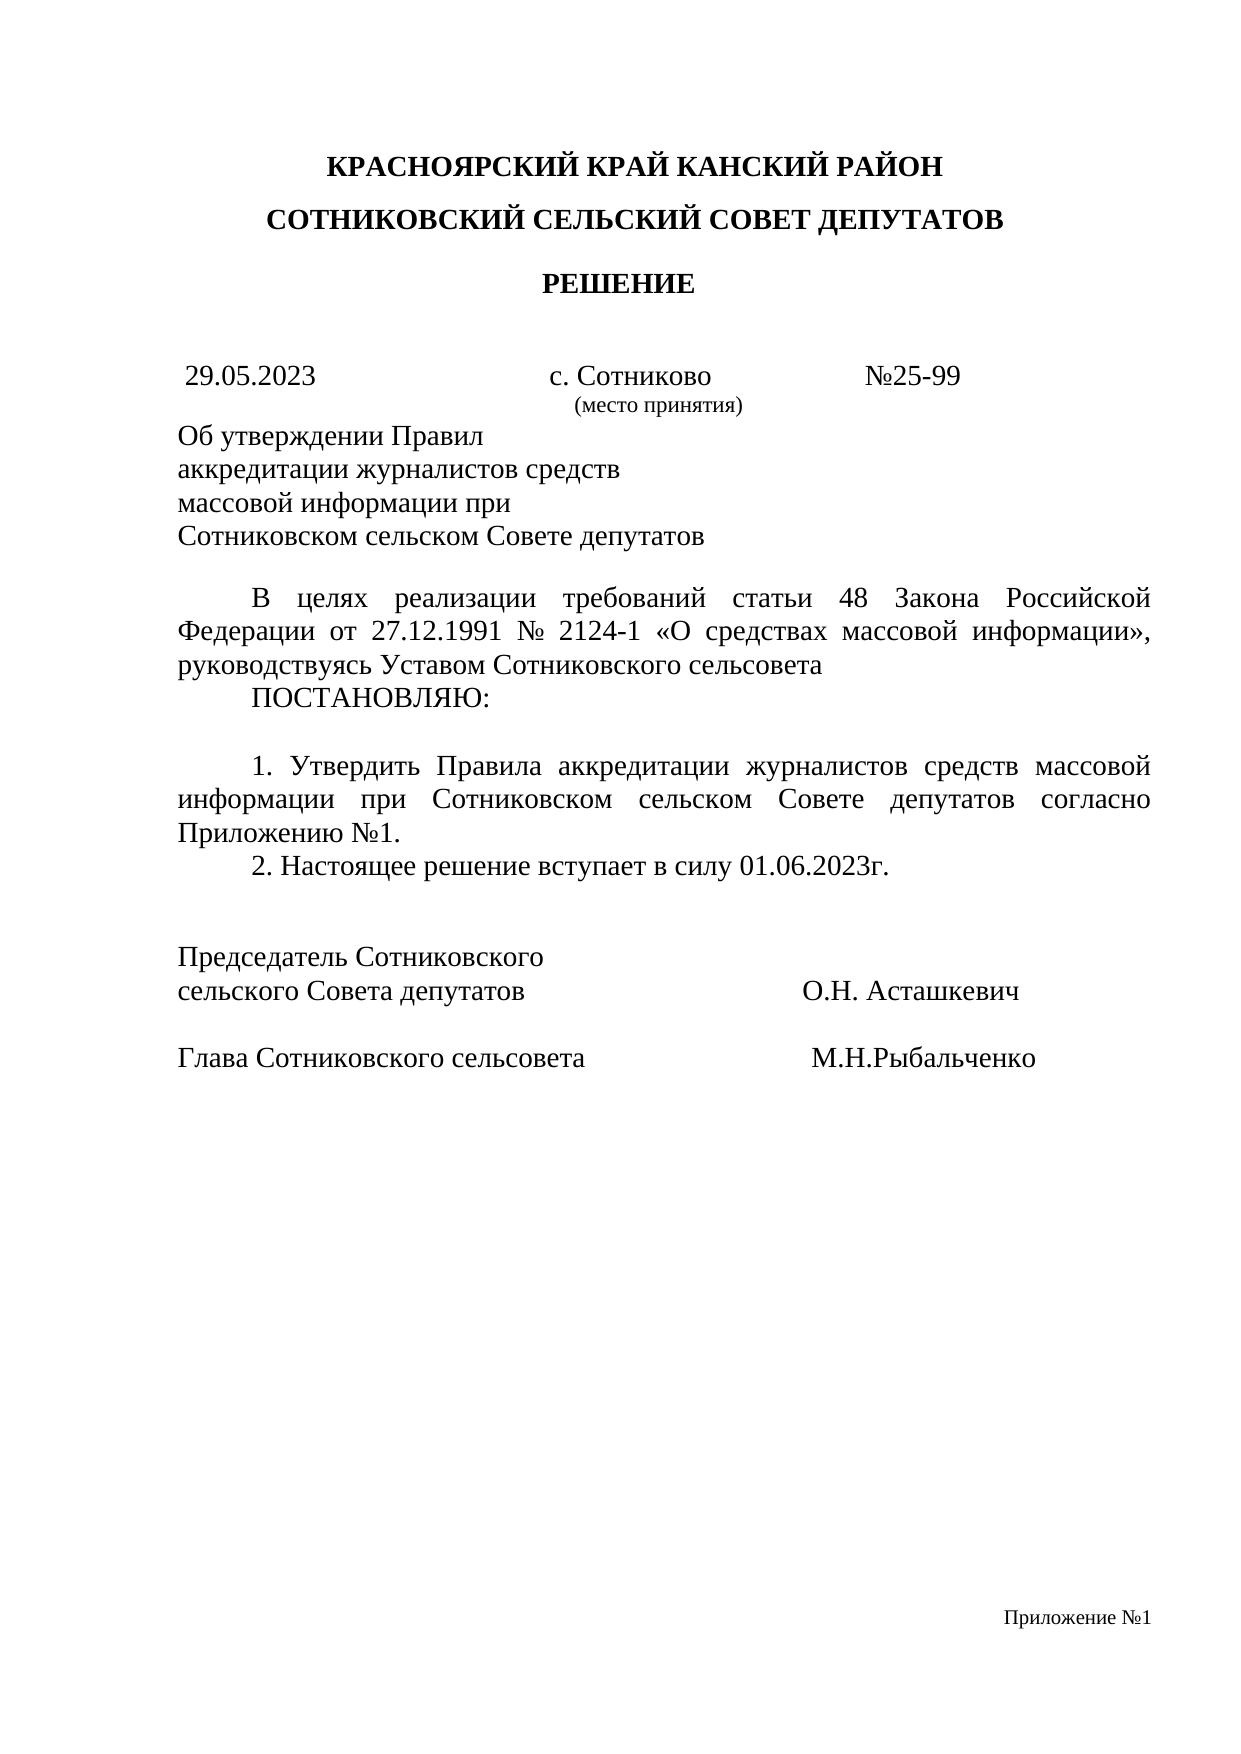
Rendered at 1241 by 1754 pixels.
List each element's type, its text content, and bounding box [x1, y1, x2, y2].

text Глава Сотниковского сельсовета М.Н.Рыбальченко [177, 1040, 1152, 1073]
text Об утверждении Правил [177, 418, 1152, 451]
text КРАСНОЯРСКИЙ КРАЙ КАНСКИЙ РАЙОН [118, 149, 1152, 183]
text сельского Совета депутатов О.Н. Асташкевич [177, 973, 1152, 1006]
text аккредитации журналистов средств [177, 451, 1152, 485]
text (место принятия) [177, 391, 1152, 418]
text 1. Утвердить Правила аккредитации журналистов средств массовой информации при Сотниковском сельском Совете депутатов согласно Приложению №1. [177, 748, 1152, 848]
text В целях реализации требований статьи 48 Закона Российской Федерации от 27.12.1991 № 2124-1 «О средствах массовой информации», руководствуясь Уставом Сотниковского сельсовета [177, 580, 1152, 681]
subtitle СОТНИКОВСКИЙ СЕЛЬСКИЙ СОВЕТ ДЕПУТАТОВ [118, 202, 1152, 236]
text 2. Настоящее решение вступает в силу 01.06.2023г. [177, 848, 1152, 882]
text ПОСТАНОВЛЯЮ: [177, 681, 1152, 714]
text Приложение №1 [177, 1605, 1152, 1629]
text РЕШЕНИЕ [177, 269, 1152, 299]
text Председатель Сотниковского [177, 939, 1152, 973]
text массовой информации при [177, 485, 1152, 518]
text Сотниковском сельском Совете депутатов [177, 518, 1152, 552]
text 29.05.2023 с. Сотниково №25-99 [177, 358, 1152, 391]
